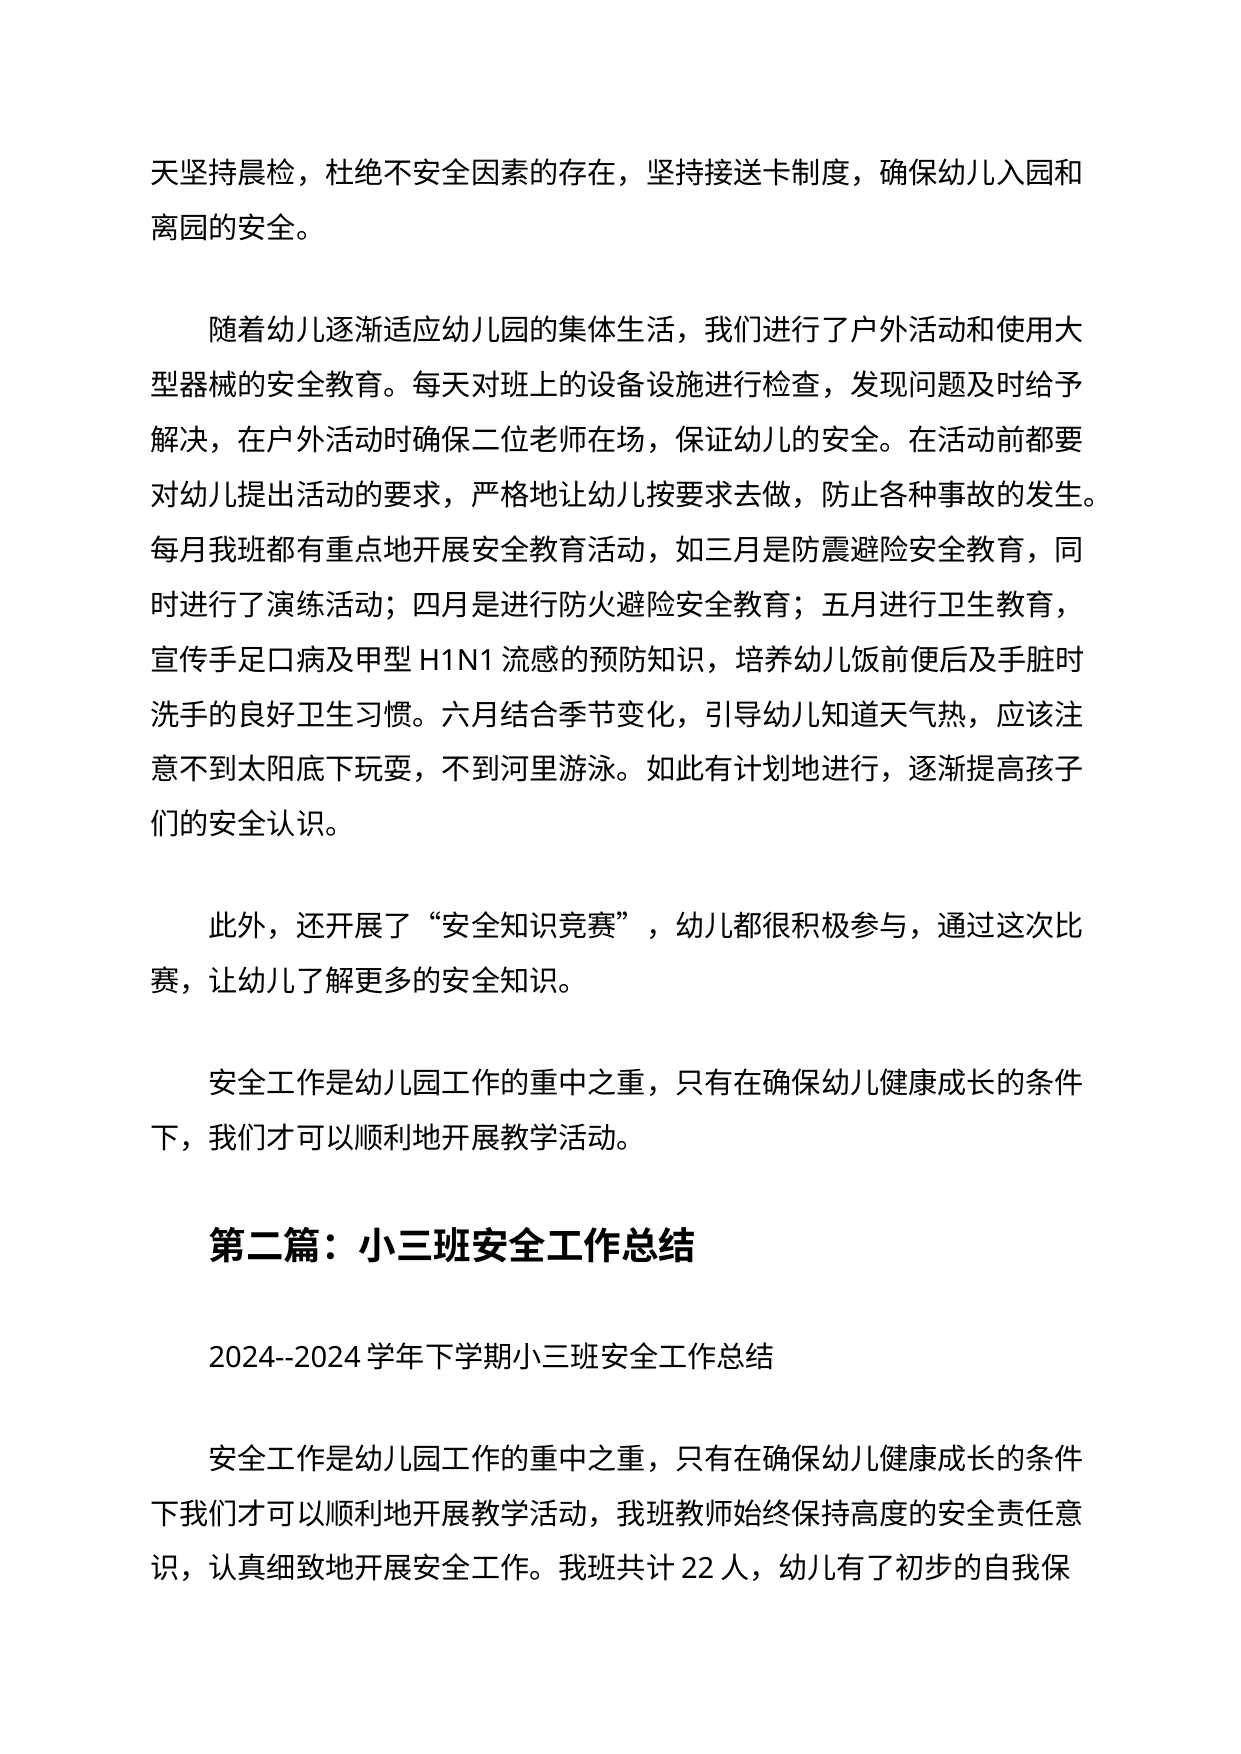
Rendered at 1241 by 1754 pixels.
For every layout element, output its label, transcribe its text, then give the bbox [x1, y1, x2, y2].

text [150, 150, 1090, 247]
text 2024--2024学年下学期小三班安全工作总结 [150, 1333, 1090, 1376]
text 此外，还开展了“安全知识竞赛”，幼儿都很积极参与，通过这次比赛，让幼儿了解更多的安全知识。 [150, 903, 1090, 1000]
text 安全工作是幼儿园工作的重中之重，只有在确保幼儿健康成长的条件下，我们才可以顺利地开展教学活动。 [150, 1059, 1090, 1156]
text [150, 1435, 1090, 1587]
text 随着幼儿逐渐适应幼儿园的集体生活，我们进行了户外活动和使用大型器械的安全教育。每天对班上的设备设施进行检查，发现问题及时给予解决，在户外活动时确保二位老师在场，保证幼儿的安全。在活动前都要对幼儿提出活动的要求，严格地让幼儿按要求去做，防止各种事故的发生。每月我班都有重点地开展安全教育活动，如三月是防震避险安全教育，同时进行了演练活动；四月是进行防火避险安全教育；五月进行卫生教育，宣传手足口病及甲型H1N1流感的预防知识，培养幼儿饭前便后及手脏时洗手的良好卫生习惯。六月结合季节变化，引导幼儿知道天气热，应该注意不到太阳底下玩耍，不到河里游泳。如此有计划地进行，逐渐提高孩子们的安全认识。 [150, 307, 1090, 843]
text 第二篇：小三班安全工作总结 [150, 1216, 1090, 1270]
